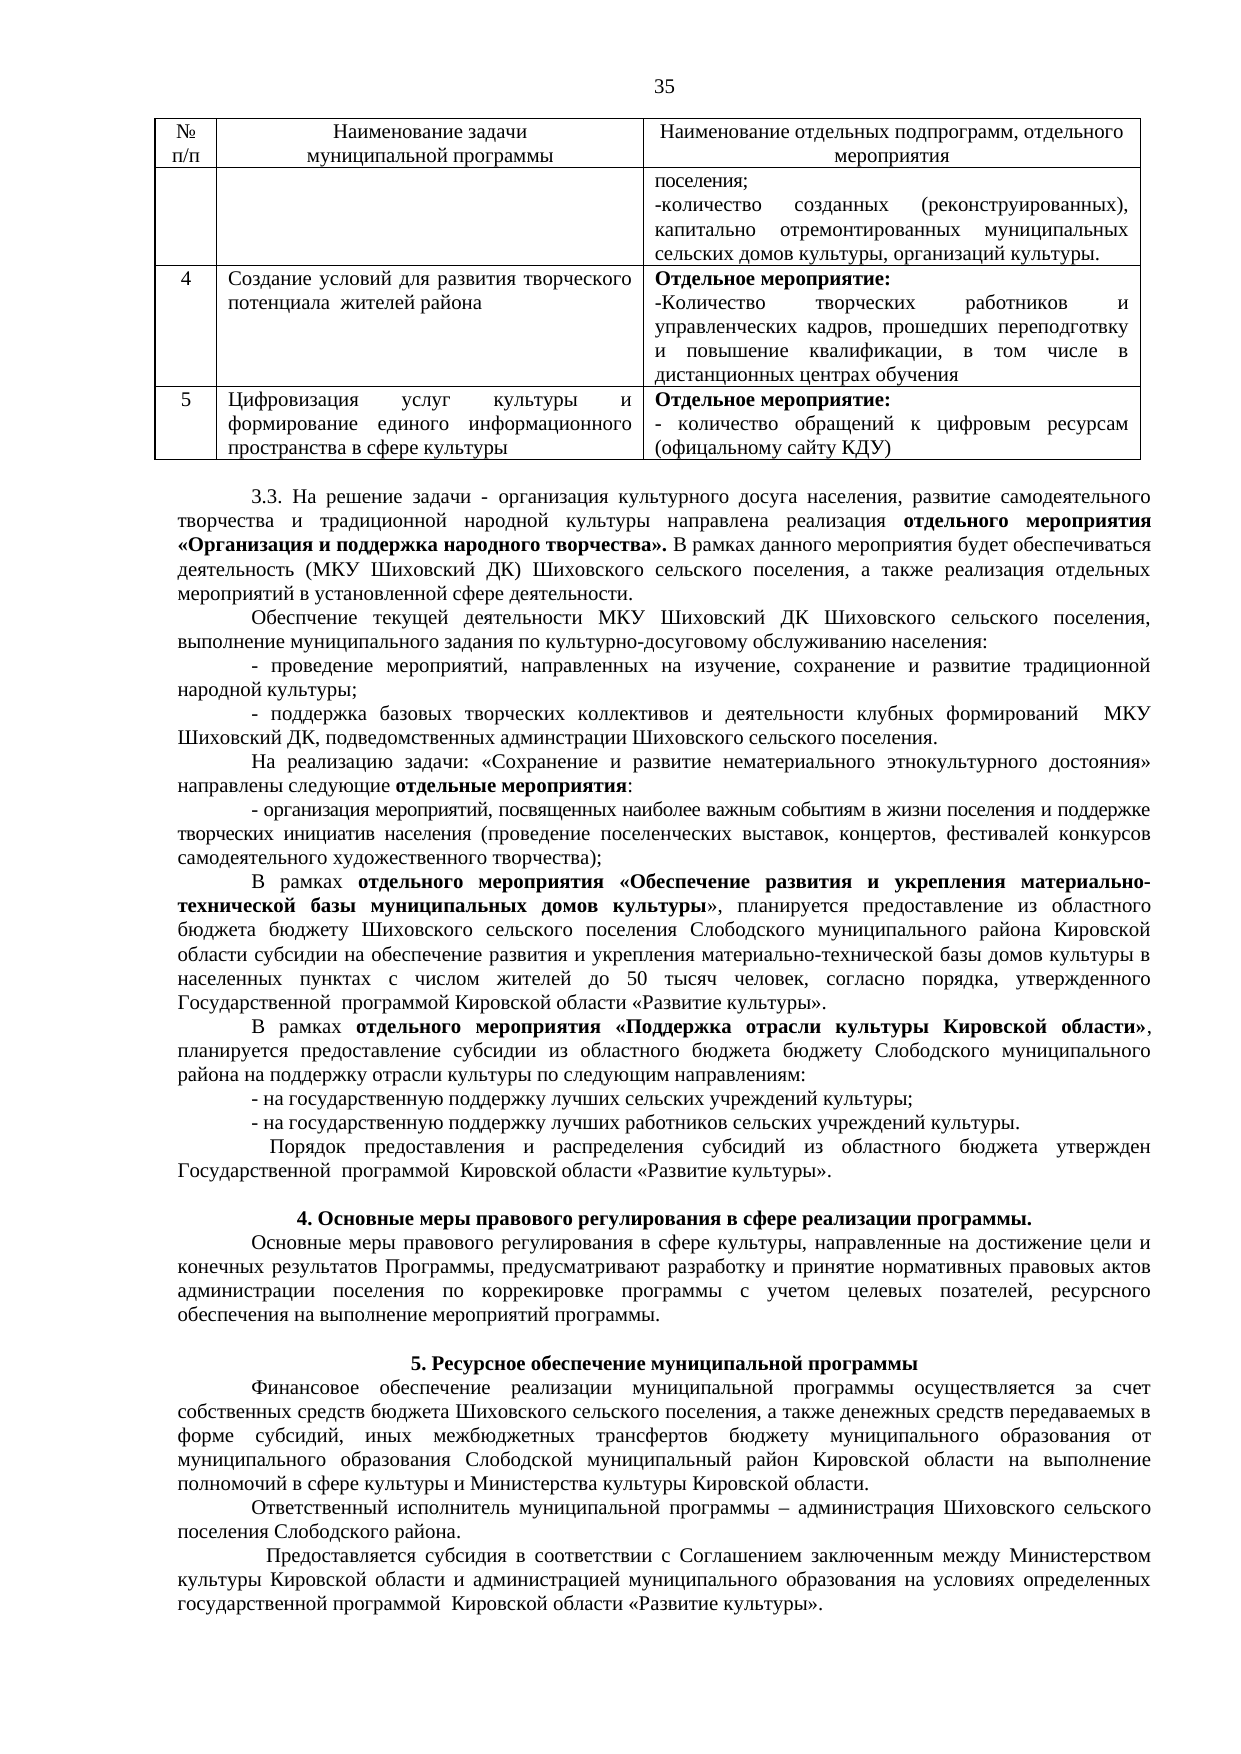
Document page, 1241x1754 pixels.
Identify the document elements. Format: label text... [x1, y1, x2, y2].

text На реализацию задачи: «Сохранение и развитие нематериального этнокультурного достояния» направлены следующие отдельные мероприятия: [177, 749, 1152, 797]
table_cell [217, 168, 643, 264]
table_cell 4. [156, 168, 216, 264]
text - на государственную поддержку лучших работников сельских учреждений культуры. [177, 1110, 1152, 1134]
table_cell 4 [156, 266, 216, 386]
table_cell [644, 168, 1140, 264]
text 3.3. На решение задачи - организация культурного досуга населения, развитие самодеятельного творчества и традиционной народной культуры направлена реализация отдельного мероприятия «Организация и поддержка народного творчества». В рамках данного мероприятия будет обеспечиваться деятельность (МКУ Шиховский ДК) Шиховского сельского поселения, а также реализация отдельных мероприятий в установленной сфере деятельности. [177, 484, 1152, 604]
text В рамках отдельного мероприятия «Обеспечение развития и укрепления материально-технической базы муниципальных домов культуры», планируется предоставление из областного бюджета бюджету Шиховского сельского поселения Слободского муниципального района Кировской области субсидии на обеспечение развития и укрепления материально-технической базы домов культуры в населенных пунктах с числом жителей до 50 тысяч человек, согласно порядка, утвержденного Государственной программой Кировской области «Развитие культуры». [177, 869, 1152, 1014]
table_cell Создание условий для развития творческого потенциала жителей района [217, 266, 643, 386]
table_cell 5 [156, 387, 216, 459]
text - на государственную поддержку лучших сельских учреждений культуры; [177, 1086, 1152, 1110]
text - поддержка базовых творческих коллективов и деятельности клубных формирований МКУ Шиховский ДК, подведомственных админстрации Шиховского сельского поселения. [177, 701, 1152, 749]
text Предоставляется субсидия в соответствии с Соглашением заключенным между Министерством культуры Кировской области и администрацией муниципального образования на условиях определенных государственной программой Кировской области «Развитие культуры». [177, 1543, 1152, 1615]
table_cell Отдельное мероприятие: -Количество творческих работников и управленческих кадров, прошедших переподготвку и повышение квалификации, в том числе в дистанционных центрах обучения [644, 266, 1140, 386]
text Ответственный исполнитель муниципальной программы – администрация Шиховского сельского поселения Слободского района. [177, 1495, 1152, 1543]
table_cell Отдельное мероприятие: - количество обращений к цифровым ресурсам (офицальному сайту КДУ) [644, 387, 1140, 459]
table_cell Цифровизация услуг культуры и формирование единого информационного пространства в сфере культуры [217, 387, 643, 459]
text - организация мероприятий, посвященных наиболее важным событиям в жизни поселения и поддержке творческих инициатив населения (проведение поселенческих выставок, концертов, фестивалей конкурсов самодеятельного художественного творчества); [177, 797, 1152, 869]
table_header № п/п [156, 119, 216, 167]
text Финансовое обеспечение реализации муниципальной программы осуществляется за счет собственных средств бюджета Шиховского сельского поселения, а также денежных средств передаваемых в форме субсидий, иных межбюджетных трансфертов бюджету муниципального образования от муниципального образования Слободской муниципальный район Кировской области на выполнение полномочий в сфере культуры и Министерства культуры Кировской области. [177, 1374, 1152, 1495]
text Обеспчение текущей деятельности МКУ Шиховский ДК Шиховского сельского поселения, выполнение муниципального задания по культурно-досуговому обслуживанию населения: [177, 604, 1152, 653]
text - проведение мероприятий, направленных на изучение, сохранение и развитие традиционной народной культуры; [177, 653, 1152, 701]
text 4. Основные меры правового регулирования в сфере реализации программы. [177, 1206, 1152, 1230]
text Основные меры правового регулирования в сфере культуры, направленные на достижение цели и конечных результатов Программы, предусматривают разработку и принятие нормативных правовых актов администрации поселения по коррекировке программы с учетом целевых позателей, ресурсного обеспечения на выполнение мероприятий программы. [177, 1230, 1152, 1326]
text 5. Ресурсное обеспечение муниципальной программы [177, 1351, 1152, 1374]
text В рамках отдельного мероприятия «Поддержка отрасли культуры Кировской области», планируется предоставление субсидии из областного бюджета бюджету Слободского муниципального района на поддержку отрасли культуры по следующим направлениям: [177, 1014, 1152, 1086]
table_header Наименование задачи муниципальной программы [217, 119, 643, 167]
table_header Наименование отдельных подпрограмм, отдельного мероприятия [644, 119, 1140, 167]
text Порядок предоставления и распределения субсидий из областного бюджета утвержден Государственной программой Кировской области «Развитие культуры». [177, 1134, 1152, 1182]
